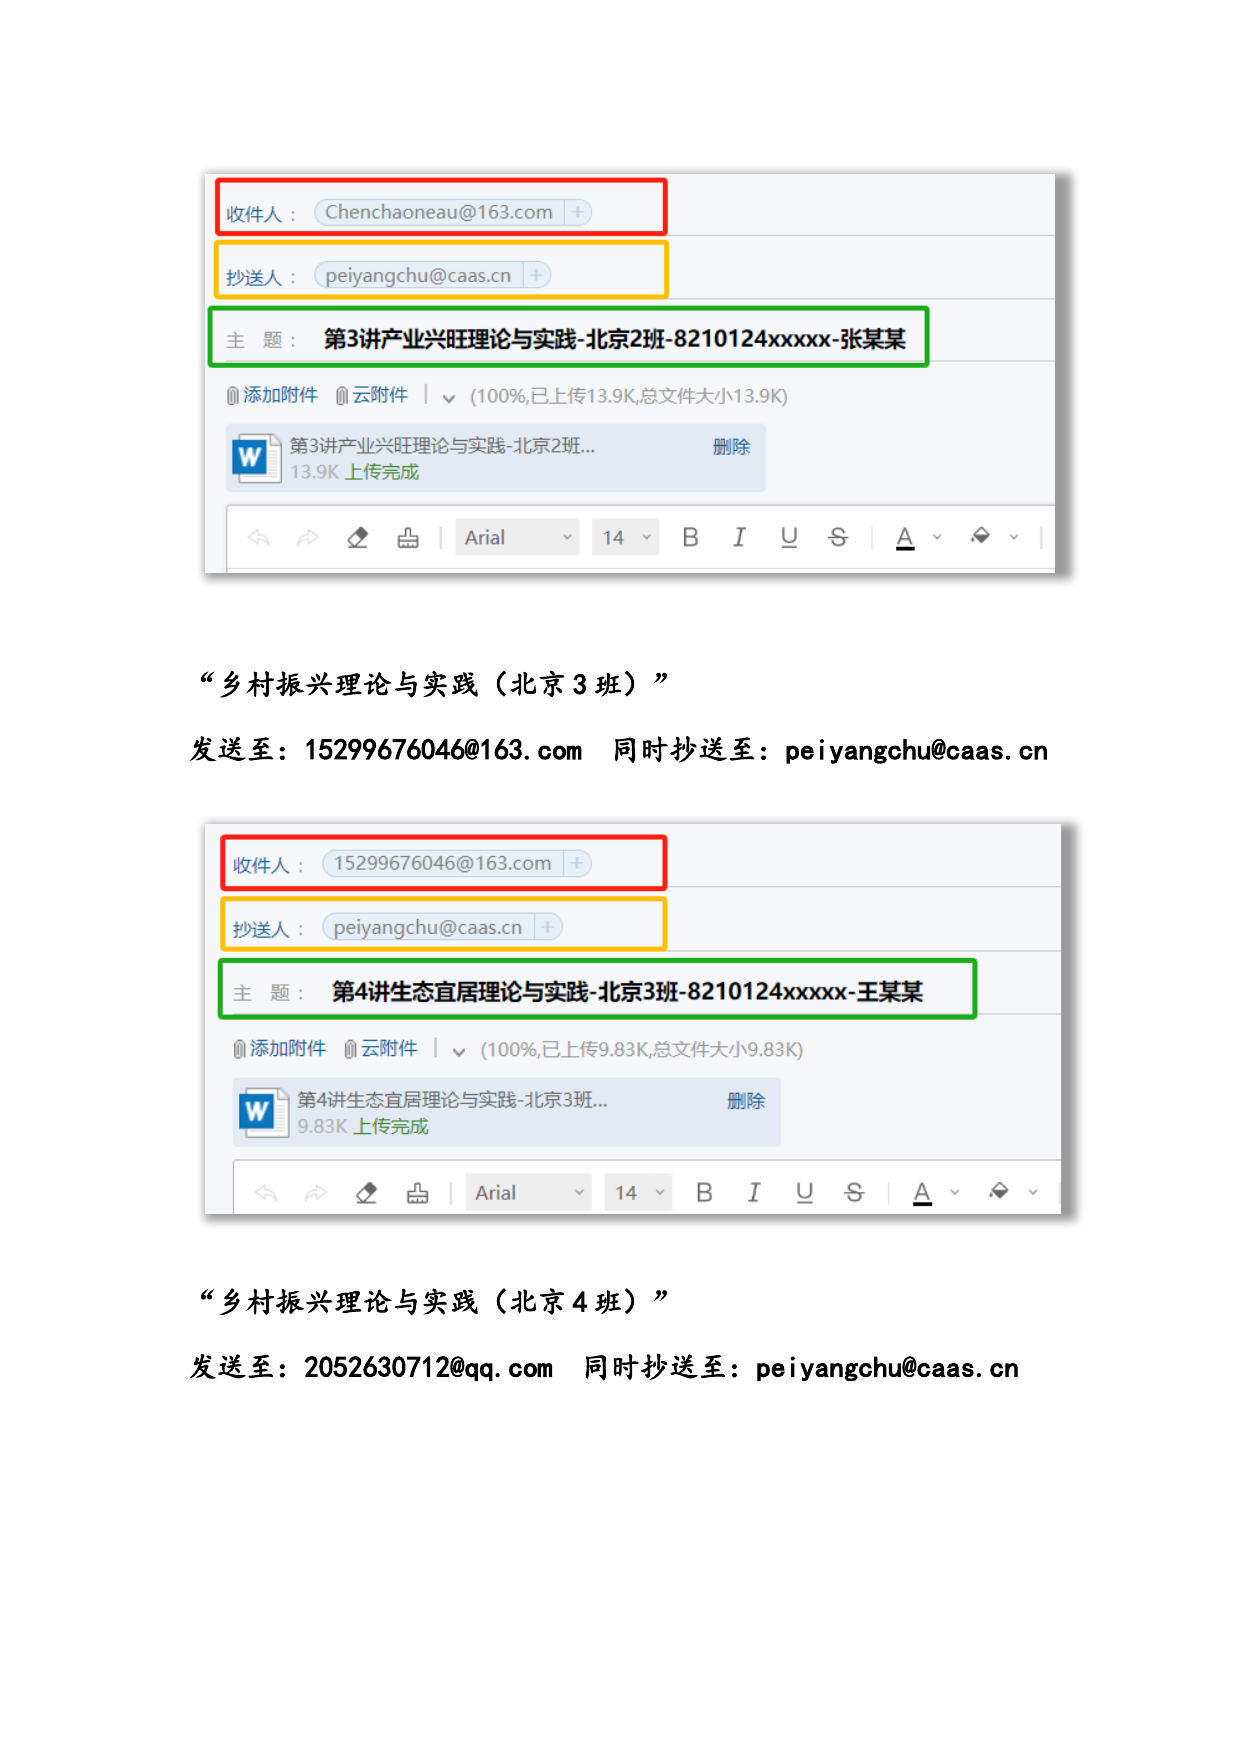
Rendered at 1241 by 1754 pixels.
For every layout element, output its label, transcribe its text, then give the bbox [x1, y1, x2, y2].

text “乡村振兴理论与实践（北京3班）” [187, 649, 1053, 714]
picture [204, 824, 1062, 1214]
text 发送至：15299676046@163.com 同时抄送至：peiyangchu@caas.cn [187, 714, 1053, 779]
text 发送至：2052630712@qq.com 同时抄送至：peiyangchu@caas.cn [187, 1332, 1053, 1397]
text “乡村振兴理论与实践（北京4班）” [187, 1267, 1053, 1332]
picture [204, 174, 1055, 573]
